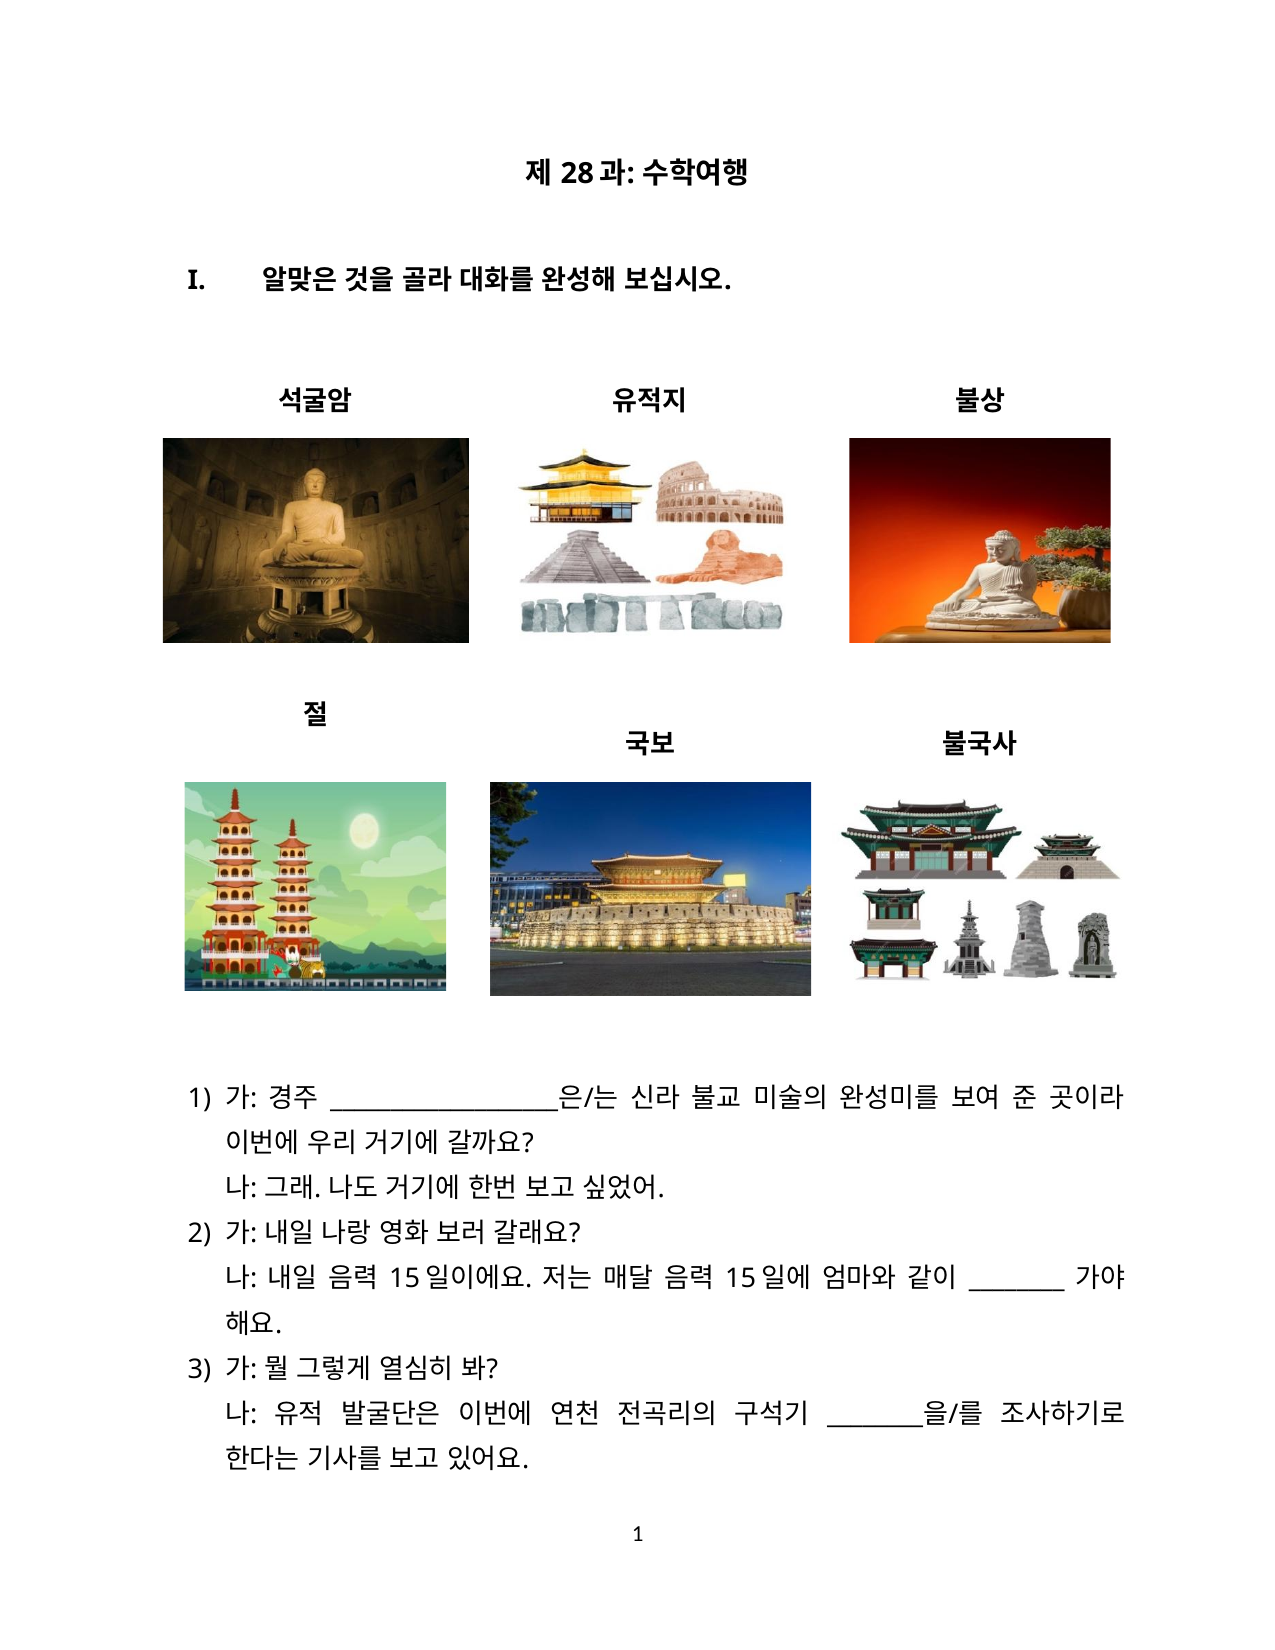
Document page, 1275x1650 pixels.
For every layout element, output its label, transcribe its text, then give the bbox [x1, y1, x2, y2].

table_cell 절 [152, 663, 479, 782]
table_header 유적지 [479, 320, 821, 438]
text 제 28과: 수학여행 [150, 150, 1125, 192]
table_cell [479, 782, 821, 1017]
picture [832, 782, 1129, 992]
list 가: 내일 나랑 영화 보러 갈래요? [187, 1211, 1125, 1251]
table_header 불상 [821, 320, 1139, 438]
table_cell 국보 [479, 663, 821, 782]
table_cell [152, 439, 479, 663]
list 나: 내일 음력 15일이에요. 저는 매달 음력 15일에 엄마와 같이 ________ 가야 해요. [225, 1256, 1125, 1341]
picture [184, 782, 447, 991]
list 가: 경주 ___________________은/는 신라 불교 미술의 완성미를 보여 준 곳이라 이번에 우리 거기에 갈까요? [187, 1076, 1125, 1160]
table_cell [821, 439, 1139, 663]
list 알맞은 것을 골라 대화를 완성해 보십시오. [187, 258, 1125, 297]
table_cell [152, 782, 479, 1017]
table_cell [821, 782, 1139, 1017]
list 나: 유적 발굴단은 이번에 연천 전곡리의 구석기 ________을/를 조사하기로 한다는 기사를 보고 있어요. [225, 1392, 1125, 1477]
picture [490, 782, 812, 996]
list 나: 그래. 나도 거기에 한번 보고 싶었어. [225, 1166, 1125, 1205]
table_cell [479, 439, 821, 663]
table_header 석굴암 [152, 320, 479, 438]
picture [508, 438, 792, 643]
list 가: 뭘 그렇게 열심히 봐? [187, 1347, 1125, 1386]
picture [162, 438, 469, 643]
table_cell 불국사 [821, 663, 1139, 782]
picture [849, 438, 1111, 643]
